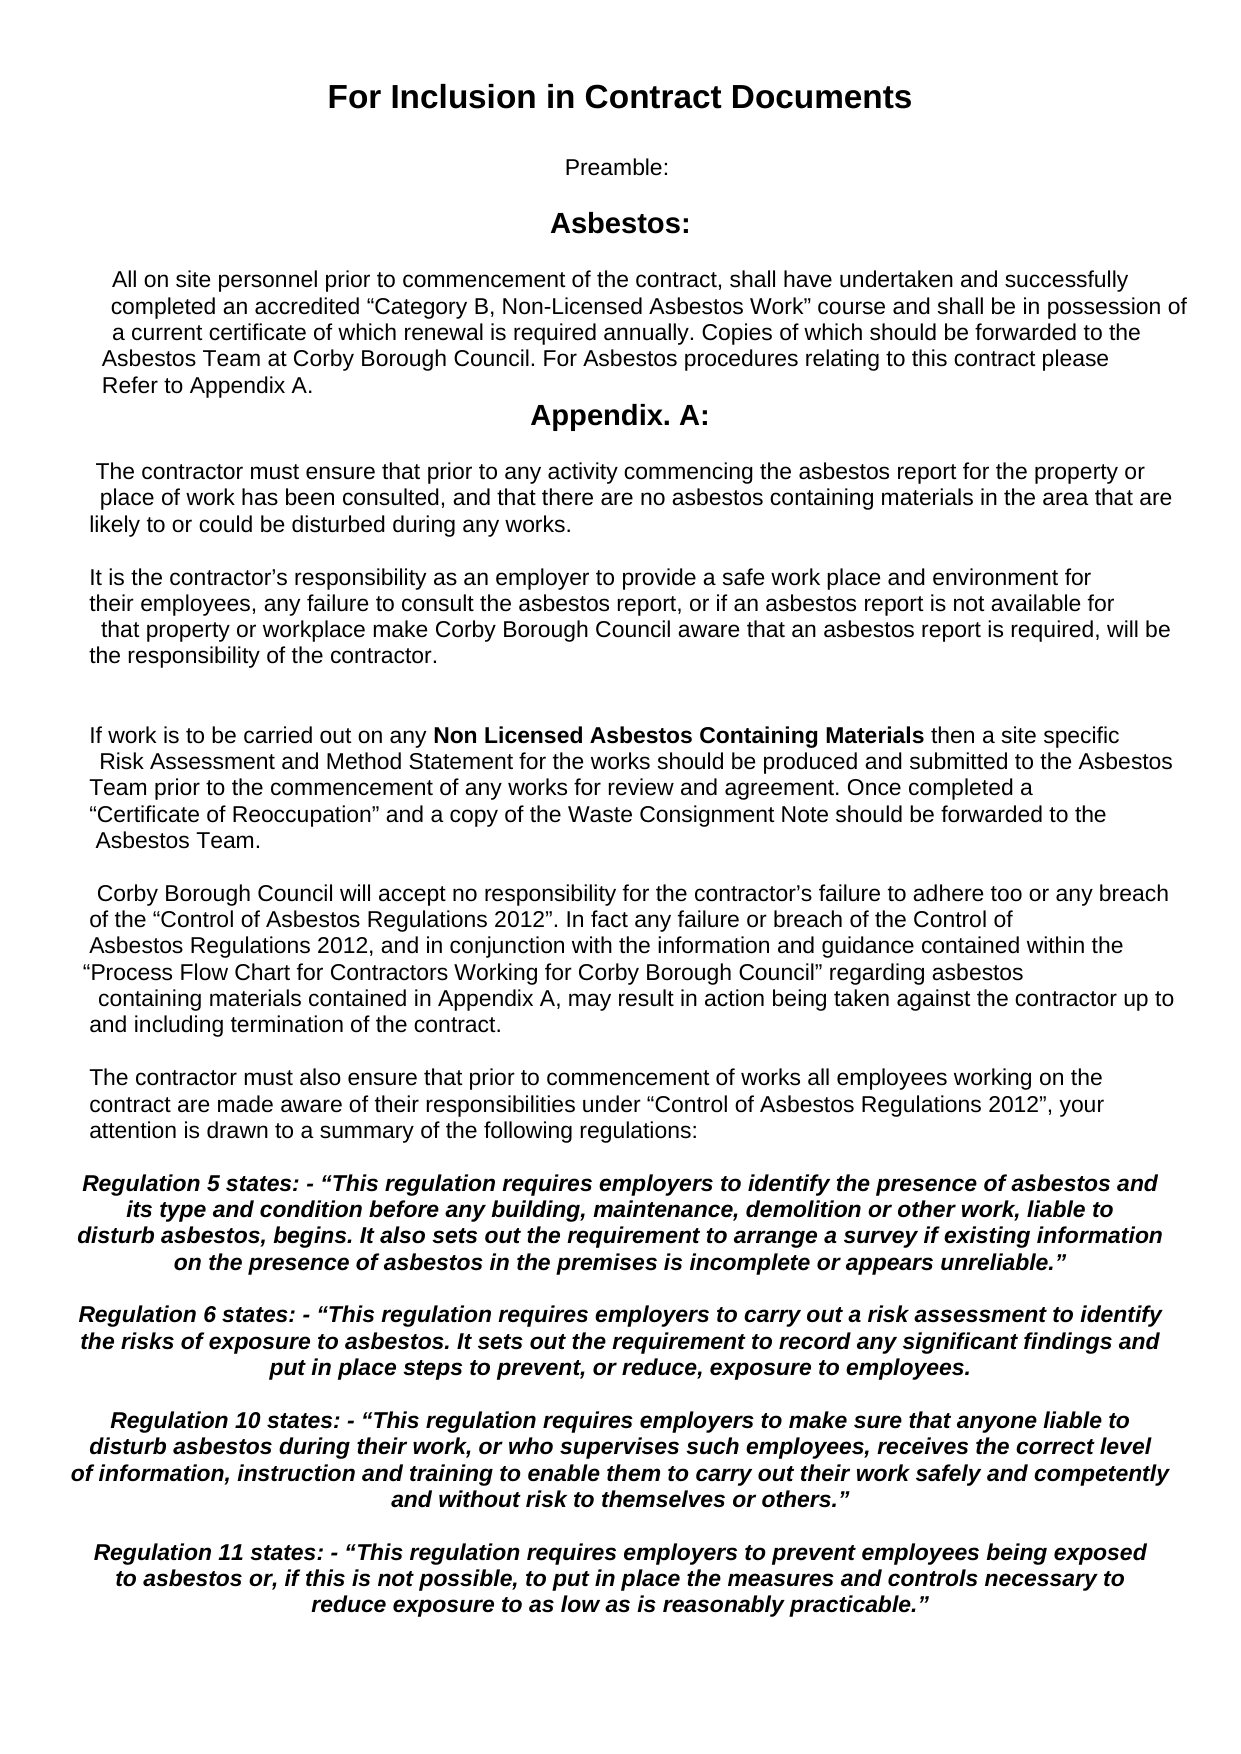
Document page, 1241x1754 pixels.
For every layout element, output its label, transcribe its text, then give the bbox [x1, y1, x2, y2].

text Asbestos Team at Corby Borough Council. For Asbestos procedures relating to this contract please [0, 345, 1240, 372]
text disturb asbestos during their work, or who supervises such employees, receives the correct level [0, 1433, 1240, 1459]
text of information, instruction and training to enable them to carry out their work safely and competently [0, 1459, 1240, 1486]
text likely to or could be disturbed during any works. [0, 511, 1240, 537]
text the responsibility of the contractor. [0, 642, 1240, 669]
text their employees, any failure to consult the asbestos report, or if an asbestos report is not available for [0, 590, 1240, 616]
text place of work has been consulted, and that there are no asbestos containing materials in the area that are [0, 484, 1240, 511]
text disturb asbestos, begins. It also sets out the requirement to arrange a survey if existing information [0, 1222, 1240, 1249]
text For Inclusion in Contract Documents [0, 77, 1240, 115]
text the risks of exposure to asbestos. It sets out the requirement to record any significant findings and [0, 1328, 1240, 1354]
text a current certificate of which renewal is required annually. Copies of which should be forwarded to the [0, 319, 1240, 345]
text and without risk to themselves or others.” [0, 1486, 1240, 1512]
text Team prior to the commencement of any works for review and agreement. Once completed a [0, 774, 1240, 801]
text Preamble: [0, 154, 1240, 180]
text of the “Control of Asbestos Regulations 2012”. In fact any failure or breach of the Control of [0, 906, 1240, 932]
text Risk Assessment and Method Statement for the works should be produced and submitted to the Asbestos [0, 748, 1240, 774]
text Asbestos Regulations 2012, and in conjunction with the information and guidance contained within the [0, 932, 1240, 959]
text Asbestos Team. [0, 827, 1240, 853]
text The contractor must ensure that prior to any activity commencing the asbestos report for the property or [0, 458, 1240, 484]
text to asbestos or, if this is not possible, to put in place the measures and controls necessary to [0, 1565, 1240, 1591]
text put in place steps to prevent, or reduce, exposure to employees. [0, 1354, 1240, 1380]
text If work is to be carried out on any Non Licensed Asbestos Containing Materials then a site specific [0, 722, 1240, 748]
text attention is drawn to a summary of the following regulations: [0, 1117, 1240, 1143]
text Corby Borough Council will accept no responsibility for the contractor’s failure to adhere too or any breach [0, 880, 1240, 906]
text “Certificate of Reoccupation” and a copy of the Waste Consignment Note should be forwarded to the [0, 801, 1240, 827]
text “Process Flow Chart for Contractors Working for Corby Borough Council” regarding asbestos [0, 959, 1240, 985]
text The contractor must also ensure that prior to commencement of works all employees working on the [0, 1064, 1240, 1091]
text contract are made aware of their responsibilities under “Control of Asbestos Regulations 2012”, your [0, 1091, 1240, 1117]
text Regulation 5 states: - “This regulation requires employers to identify the presence of asbestos and [0, 1169, 1240, 1196]
text and including termination of the contract. [0, 1011, 1240, 1038]
text containing materials contained in Appendix A, may result in action being taken against the contractor up to [0, 985, 1240, 1011]
text its type and condition before any building, maintenance, demolition or other work, liable to [0, 1196, 1240, 1222]
text Refer to Appendix A. [0, 372, 1240, 398]
text Regulation 10 states: - “This regulation requires employers to make sure that anyone liable to [0, 1407, 1240, 1433]
text on the presence of asbestos in the premises is incomplete or appears unreliable.” [0, 1249, 1240, 1275]
text reduce exposure to as low as is reasonably practicable.” [0, 1591, 1240, 1618]
text Appendix. A: [0, 398, 1240, 432]
text Regulation 6 states: - “This regulation requires employers to carry out a risk assessment to identify [0, 1301, 1240, 1328]
text It is the contractor’s responsibility as an employer to provide a safe work place and environment for [0, 563, 1240, 590]
text Regulation 11 states: - “This regulation requires employers to prevent employees being exposed [0, 1538, 1240, 1565]
text that property or workplace make Corby Borough Council aware that an asbestos report is required, will be [0, 616, 1240, 642]
text Asbestos: [0, 206, 1240, 240]
text completed an accredited “Category B, Non-Licensed Asbestos Work” course and shall be in possession of [0, 293, 1240, 319]
text All on site personnel prior to commencement of the contract, shall have undertaken and successfully [0, 266, 1240, 293]
